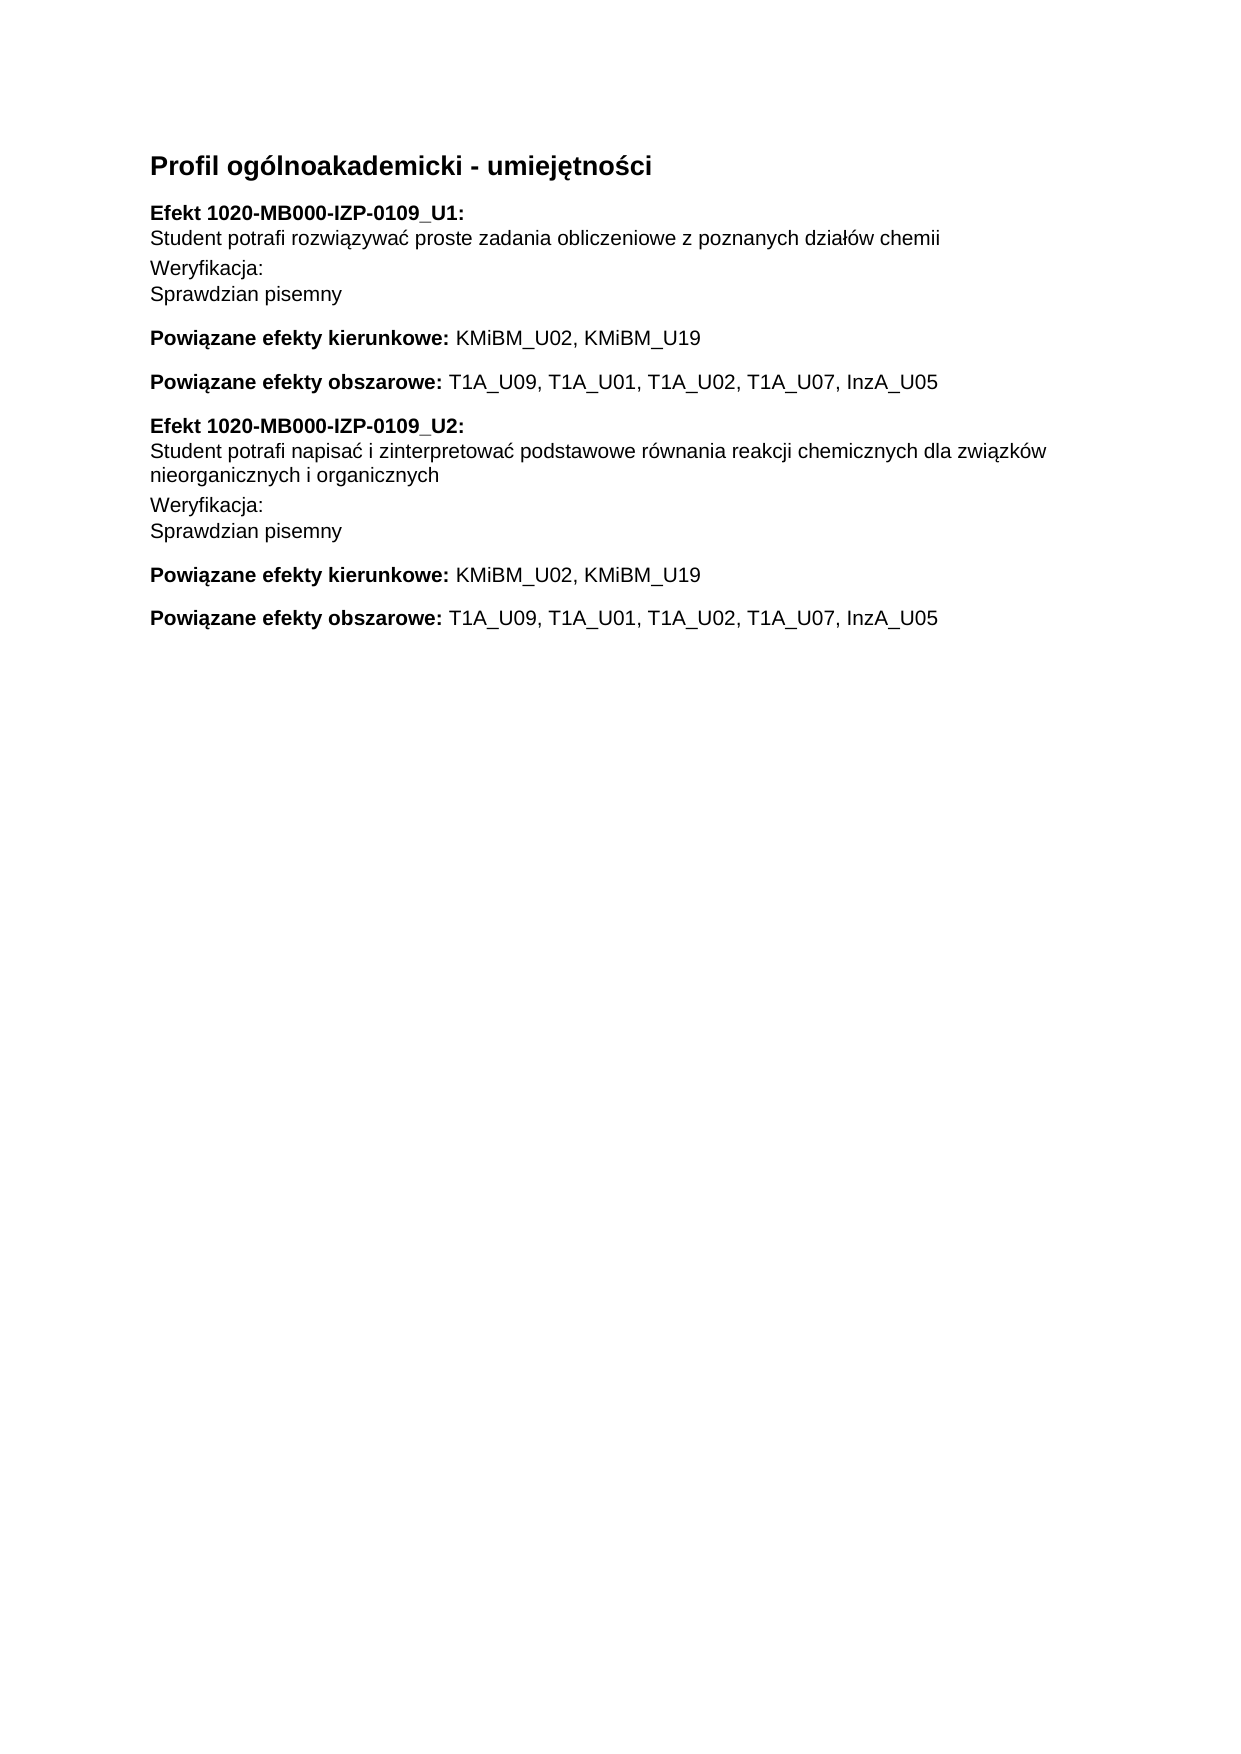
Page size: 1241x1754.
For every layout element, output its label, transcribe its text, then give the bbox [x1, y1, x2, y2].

text Weryfikacja: [150, 256, 1090, 280]
text Efekt 1020-MB000-IZP-0109_U2: [150, 413, 1090, 437]
text Powiązane efekty kierunkowe: KMiBM_U02, KMiBM_U19 [150, 326, 1090, 350]
subtitle Profil ogólnoakademicki - umiejętności [150, 150, 1090, 181]
text Sprawdzian pisemny [150, 282, 1090, 306]
text Powiązane efekty kierunkowe: KMiBM_U02, KMiBM_U19 [150, 562, 1090, 586]
text Powiązane efekty obszarowe: T1A_U09, T1A_U01, T1A_U02, T1A_U07, InzA_U05 [150, 606, 1090, 630]
text Student potrafi napisać i zinterpretować podstawowe równania reakcji chemicznych dla związków nieorganicznych i organicznych [150, 438, 1090, 486]
text Student potrafi rozwiązywać proste zadania obliczeniowe z poznanych działów chemii [150, 226, 1090, 250]
text Efekt 1020-MB000-IZP-0109_U1: [150, 201, 1090, 225]
text Powiązane efekty obszarowe: T1A_U09, T1A_U01, T1A_U02, T1A_U07, InzA_U05 [150, 370, 1090, 394]
text Sprawdzian pisemny [150, 519, 1090, 543]
text Weryfikacja: [150, 493, 1090, 517]
